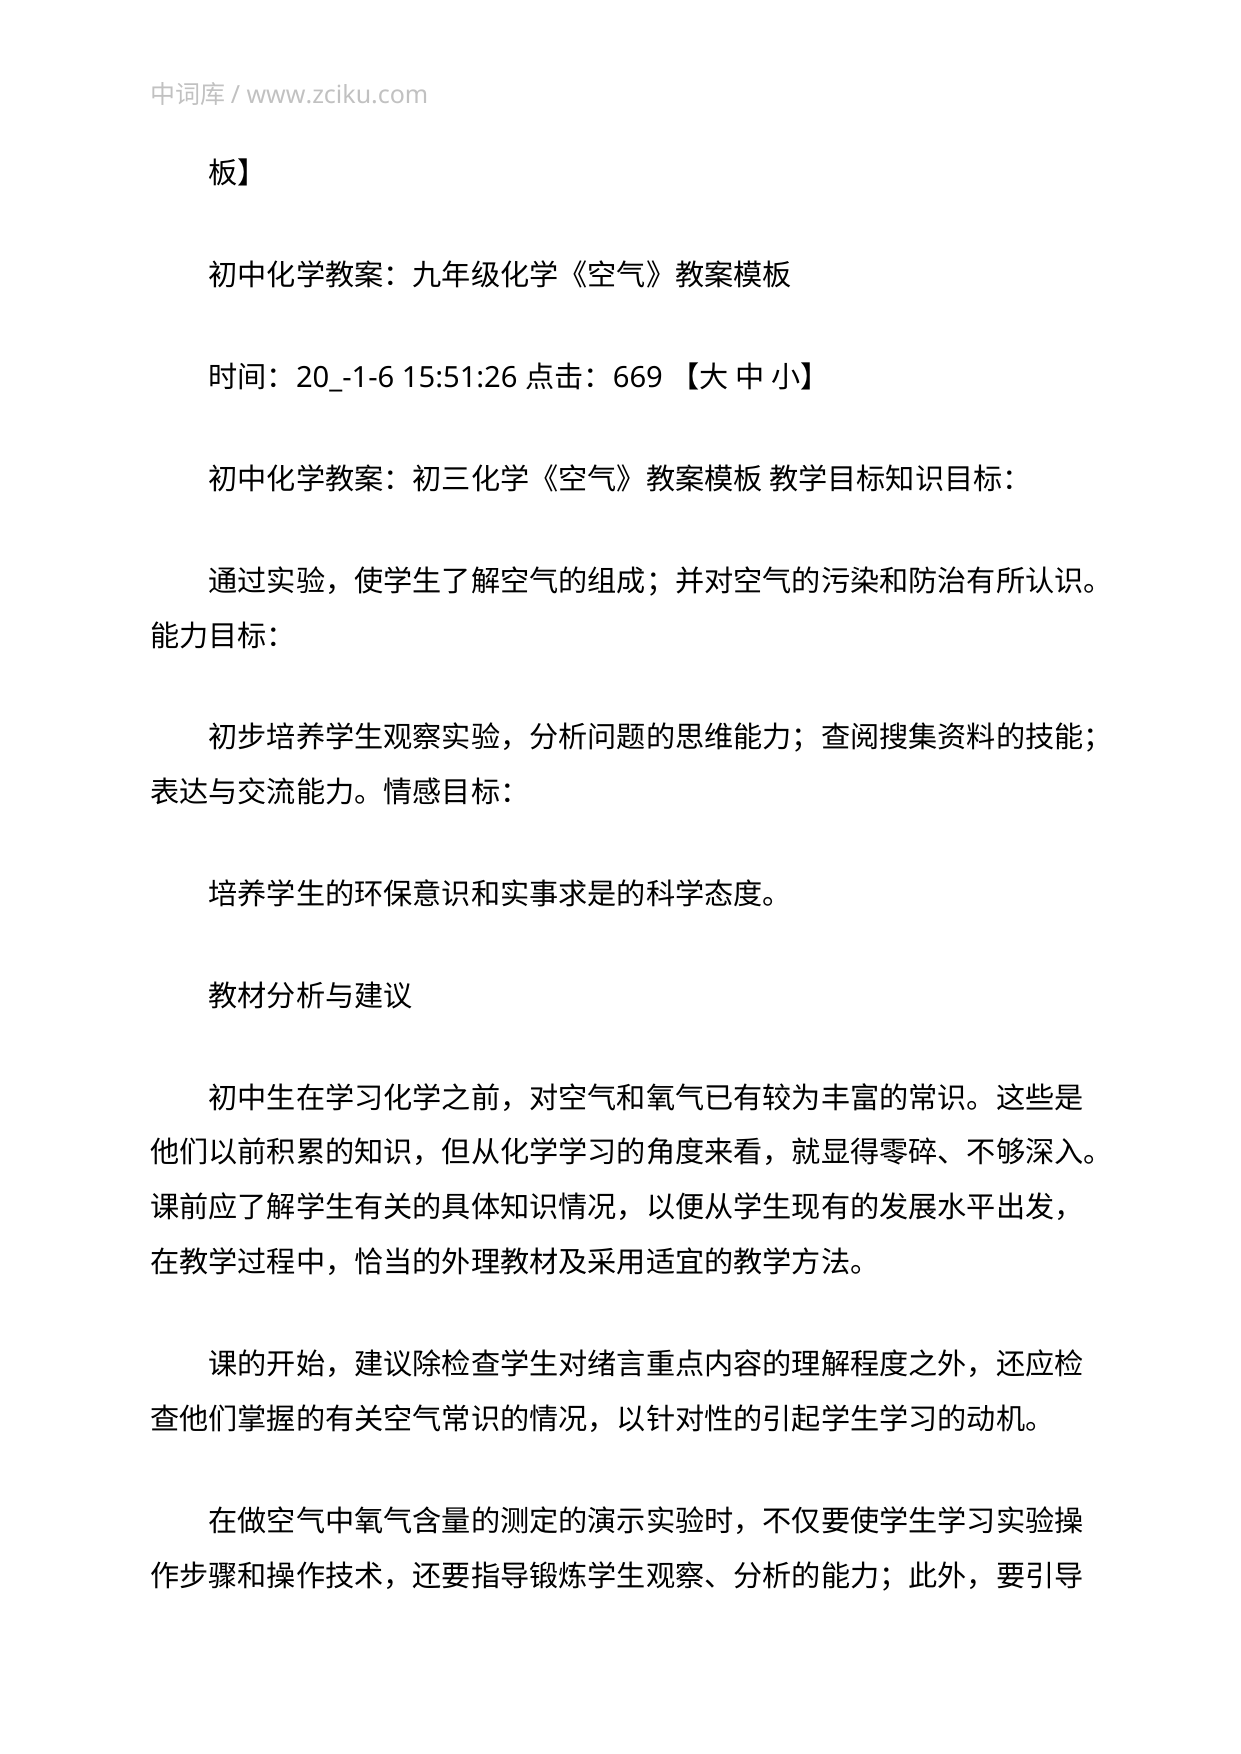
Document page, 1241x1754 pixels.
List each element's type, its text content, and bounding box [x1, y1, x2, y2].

text 初步培养学生观察实验，分析问题的思维能力；查阅搜集资料的技能；表达与交流能力。情感目标： [150, 714, 1090, 811]
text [150, 1497, 1090, 1594]
text 初中化学教案：初三化学《空气》教案模板 教学目标知识目标： [150, 456, 1090, 498]
text 课的开始，建议除检查学生对绪言重点内容的理解程度之外，还应检查他们掌握的有关空气常识的情况，以针对性的引起学生学习的动机。 [150, 1341, 1090, 1438]
text 培养学生的环保意识和实事求是的科学态度。 [150, 871, 1090, 913]
text 初中生在学习化学之前，对空气和氧气已有较为丰富的常识。这些是他们以前积累的知识，但从化学学习的角度来看，就显得零碎、不够深入。课前应了解学生有关的具体知识情况，以便从学生现有的发展水平出发，在教学过程中，恰当的外理教材及采用适宜的教学方法。 [150, 1074, 1090, 1281]
text 教材分析与建议 [150, 972, 1090, 1015]
text 初中化学教案：九年级化学《空气》教案模板 [150, 252, 1090, 294]
text 板】 [150, 150, 1090, 192]
text 通过实验，使学生了解空气的组成；并对空气的污染和防治有所认识。能力目标： [150, 557, 1090, 654]
text 时间：20_-1-6 15:51:26 点击：669 【大 中 小】 [150, 353, 1090, 396]
